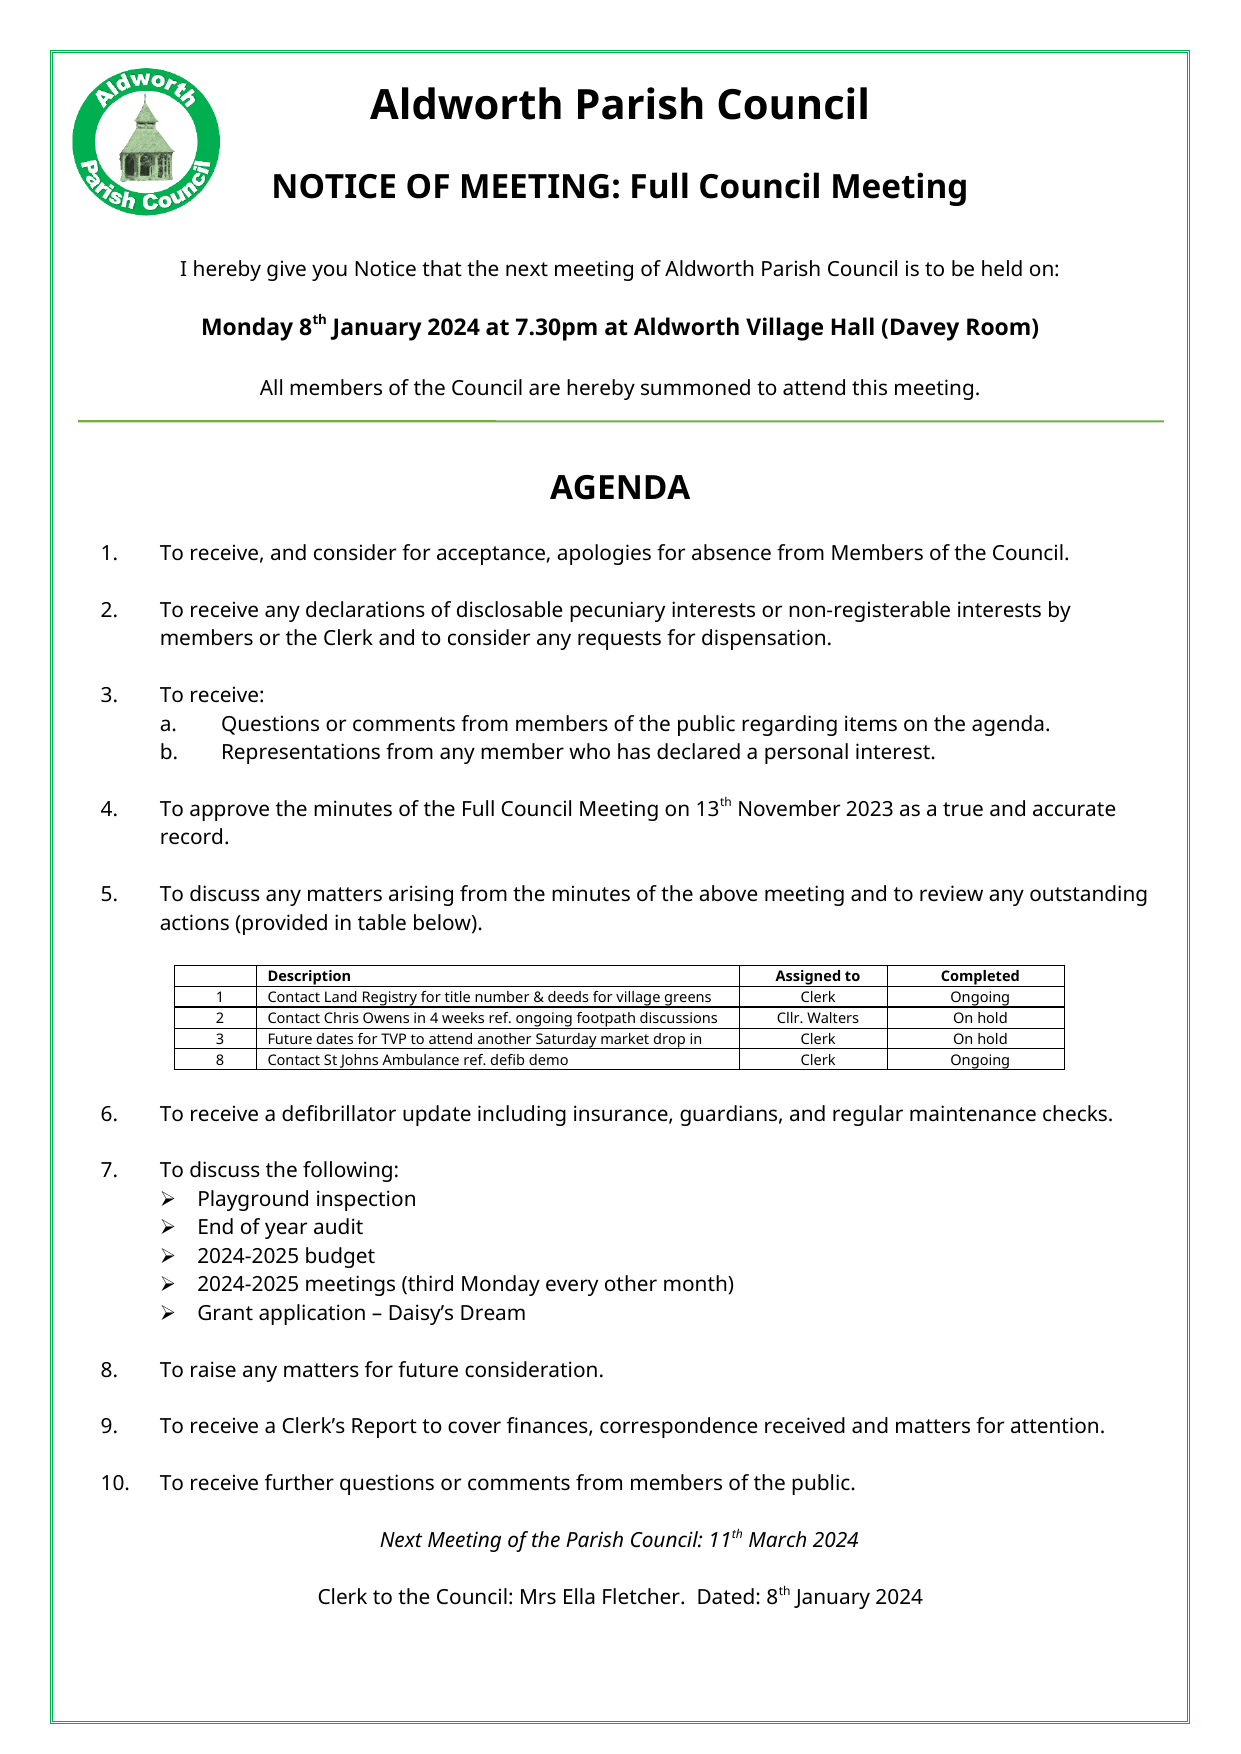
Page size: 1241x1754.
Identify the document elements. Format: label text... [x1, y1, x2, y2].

text All members of the Council are hereby summoned to attend this meeting. [71, 373, 1169, 402]
table_cell 3 [175, 1029, 256, 1048]
list To receive: [100, 680, 1169, 709]
text a. Questions or comments from members of the public regarding items on the agenda. [71, 709, 1169, 737]
list End of year audit [159, 1212, 1169, 1241]
table_cell Contact Chris Owens in 4 weeks ref. ongoing footpath discussions [257, 1008, 739, 1027]
list To discuss any matters arising from the minutes of the above meeting and to review any outstanding actions (provided in table below). [100, 879, 1169, 936]
table_cell Future dates for TVP to attend another Saturday market drop in [257, 1029, 739, 1048]
table_cell Clerk [740, 1049, 887, 1069]
table_cell Ongoing [888, 987, 1064, 1006]
table_header Description [257, 966, 739, 986]
list Playground inspection [159, 1184, 1169, 1212]
list To receive further questions or comments from members of the public. [100, 1468, 1169, 1497]
table_cell Clerk [740, 1029, 887, 1048]
list To receive a Clerk’s Report to cover finances, correspondence received and matters for attention. [100, 1412, 1169, 1440]
table_cell Clerk [740, 987, 887, 1006]
table_cell On hold [888, 1029, 1064, 1048]
table_cell Cllr. Walters [740, 1008, 887, 1027]
list To receive, and consider for acceptance, apologies for absence from Members of the Council. [100, 538, 1169, 566]
list To approve the minutes of the Full Council Meeting on 13th November 2023 as a true and accurate record. [100, 794, 1169, 851]
list 2024-2025 meetings (third Monday every other month) [159, 1269, 1169, 1298]
table_cell Ongoing [888, 1049, 1064, 1069]
table_cell On hold [888, 1008, 1064, 1027]
table_cell Contact Land Registry for title number & deeds for village greens [257, 987, 739, 1006]
text Aldworth Parish Council [221, 75, 1169, 132]
picture [70, 67, 221, 218]
list 2024-2025 budget [159, 1241, 1169, 1269]
table_header Completed [888, 966, 1064, 986]
list To receive a defibrillator update including insurance, guardians, and regular maintenance checks. [100, 1099, 1169, 1127]
table_cell Contact St Johns Ambulance ref. defib demo [257, 1049, 739, 1069]
list Grant application – Daisy’s Dream [159, 1298, 1169, 1326]
text Next Meeting of the Parish Council: 11th March 2024 [71, 1525, 1169, 1554]
text Monday 8th January 2024 at 7.30pm at Aldworth Village Hall (Davey Room) [71, 311, 1169, 342]
list To receive any declarations of disclosable pecuniary interests or non-registerable interests by members or the Clerk and to consider any requests for dispensation. [100, 595, 1169, 652]
list To raise any matters for future consideration. [100, 1355, 1169, 1383]
table_cell 8 [175, 1049, 256, 1069]
table_header [175, 966, 256, 986]
table_cell 2 [175, 1008, 256, 1027]
table_header Assigned to [740, 966, 887, 986]
text I hereby give you Notice that the next meeting of Aldworth Parish Council is to be held on: [71, 254, 1169, 282]
list To discuss the following: [100, 1156, 1169, 1184]
text Clerk to the Council: Mrs Ella Fletcher. Dated: 8th January 2024 [71, 1582, 1169, 1611]
text NOTICE OF MEETING: Full Council Meeting [221, 163, 1169, 208]
table_cell 1 [175, 987, 256, 1006]
text AGENDA [71, 464, 1169, 509]
list b. Representations from any member who has declared a personal interest. [159, 737, 1169, 766]
